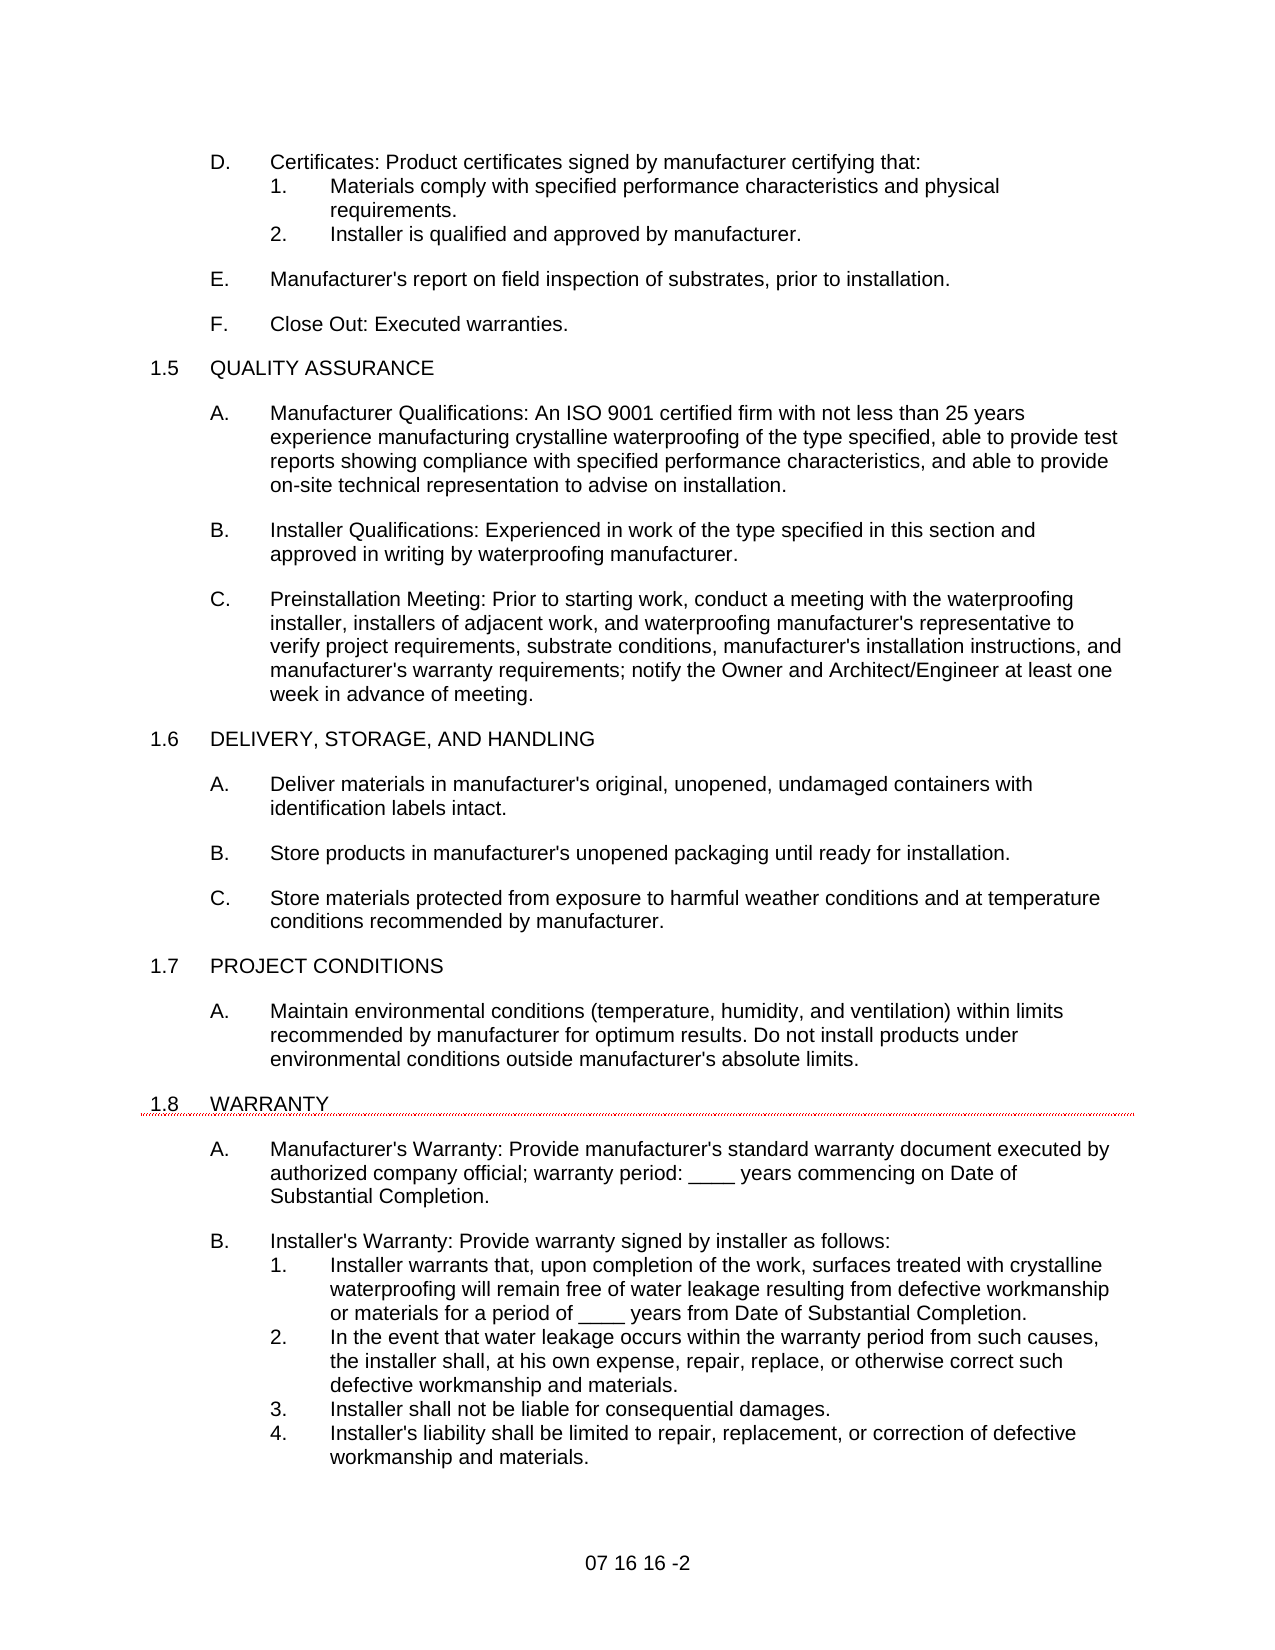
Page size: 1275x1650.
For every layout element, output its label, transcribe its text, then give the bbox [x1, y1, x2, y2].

list Store products in manufacturer's unopened packaging until ready for installation. [210, 841, 1125, 864]
list Installer's Warranty: Provide warranty signed by installer as follows: [210, 1229, 1125, 1253]
list PROJECT CONDITIONS [150, 954, 1125, 978]
list DELIVERY, STORAGE, AND HANDLING [150, 727, 1125, 751]
list Close Out: Executed warranties. [210, 311, 1125, 335]
list QUALITY ASSURANCE [150, 356, 1125, 380]
list Installer's liability shall be limited to repair, replacement, or correction of defective workmanship and materials. [270, 1421, 1125, 1469]
list Installer Qualifications: Experienced in work of the type specified in this section and approved in writing by waterproofing manufacturer. [210, 518, 1125, 566]
list Materials comply with specified performance characteristics and physical requirements. [270, 174, 1125, 222]
list Maintain environmental conditions (temperature, humidity, and ventilation) within limits recommended by manufacturer for optimum results. Do not install products under environmental conditions outside manufacturer's absolute limits. [210, 999, 1125, 1071]
list WARRANTY [150, 1092, 1125, 1116]
list Installer warrants that, upon completion of the work, surfaces treated with crystalline waterproofing will remain free of water leakage resulting from defective workmanship or materials for a period of ____ years from Date of Substantial Completion. [270, 1253, 1125, 1325]
list Preinstallation Meeting: Prior to starting work, conduct a meeting with the waterproofing installer, installers of adjacent work, and waterproofing manufacturer's representative to verify project requirements, substrate conditions, manufacturer's installation instructions, and manufacturer's warranty requirements; notify the Owner and Architect/Engineer at least one week in advance of meeting. [210, 586, 1125, 706]
list Installer shall not be liable for consequential damages. [270, 1397, 1125, 1421]
list Store materials protected from exposure to harmful weather conditions and at temperature conditions recommended by manufacturer. [210, 885, 1125, 933]
list Deliver materials in manufacturer's original, unopened, undamaged containers with identification labels intact. [210, 772, 1125, 820]
list Certificates: Product certificates signed by manufacturer certifying that: [210, 150, 1125, 174]
list Manufacturer Qualifications: An ISO 9001 certified firm with not less than 25 years experience manufacturing crystalline waterproofing of the type specified, able to provide test reports showing compliance with specified performance characteristics, and able to provide on-site technical representation to advise on installation. [210, 401, 1125, 497]
list Manufacturer's report on field inspection of substrates, prior to installation. [210, 267, 1125, 291]
list Installer is qualified and approved by manufacturer. [270, 222, 1125, 246]
list Manufacturer's Warranty: Provide manufacturer's standard warranty document executed by authorized company official; warranty period: ____ years commencing on Date of Substantial Completion. [210, 1136, 1125, 1208]
list In the event that water leakage occurs within the warranty period from such causes, the installer shall, at his own expense, repair, replace, or otherwise correct such defective workmanship and materials. [270, 1325, 1125, 1397]
